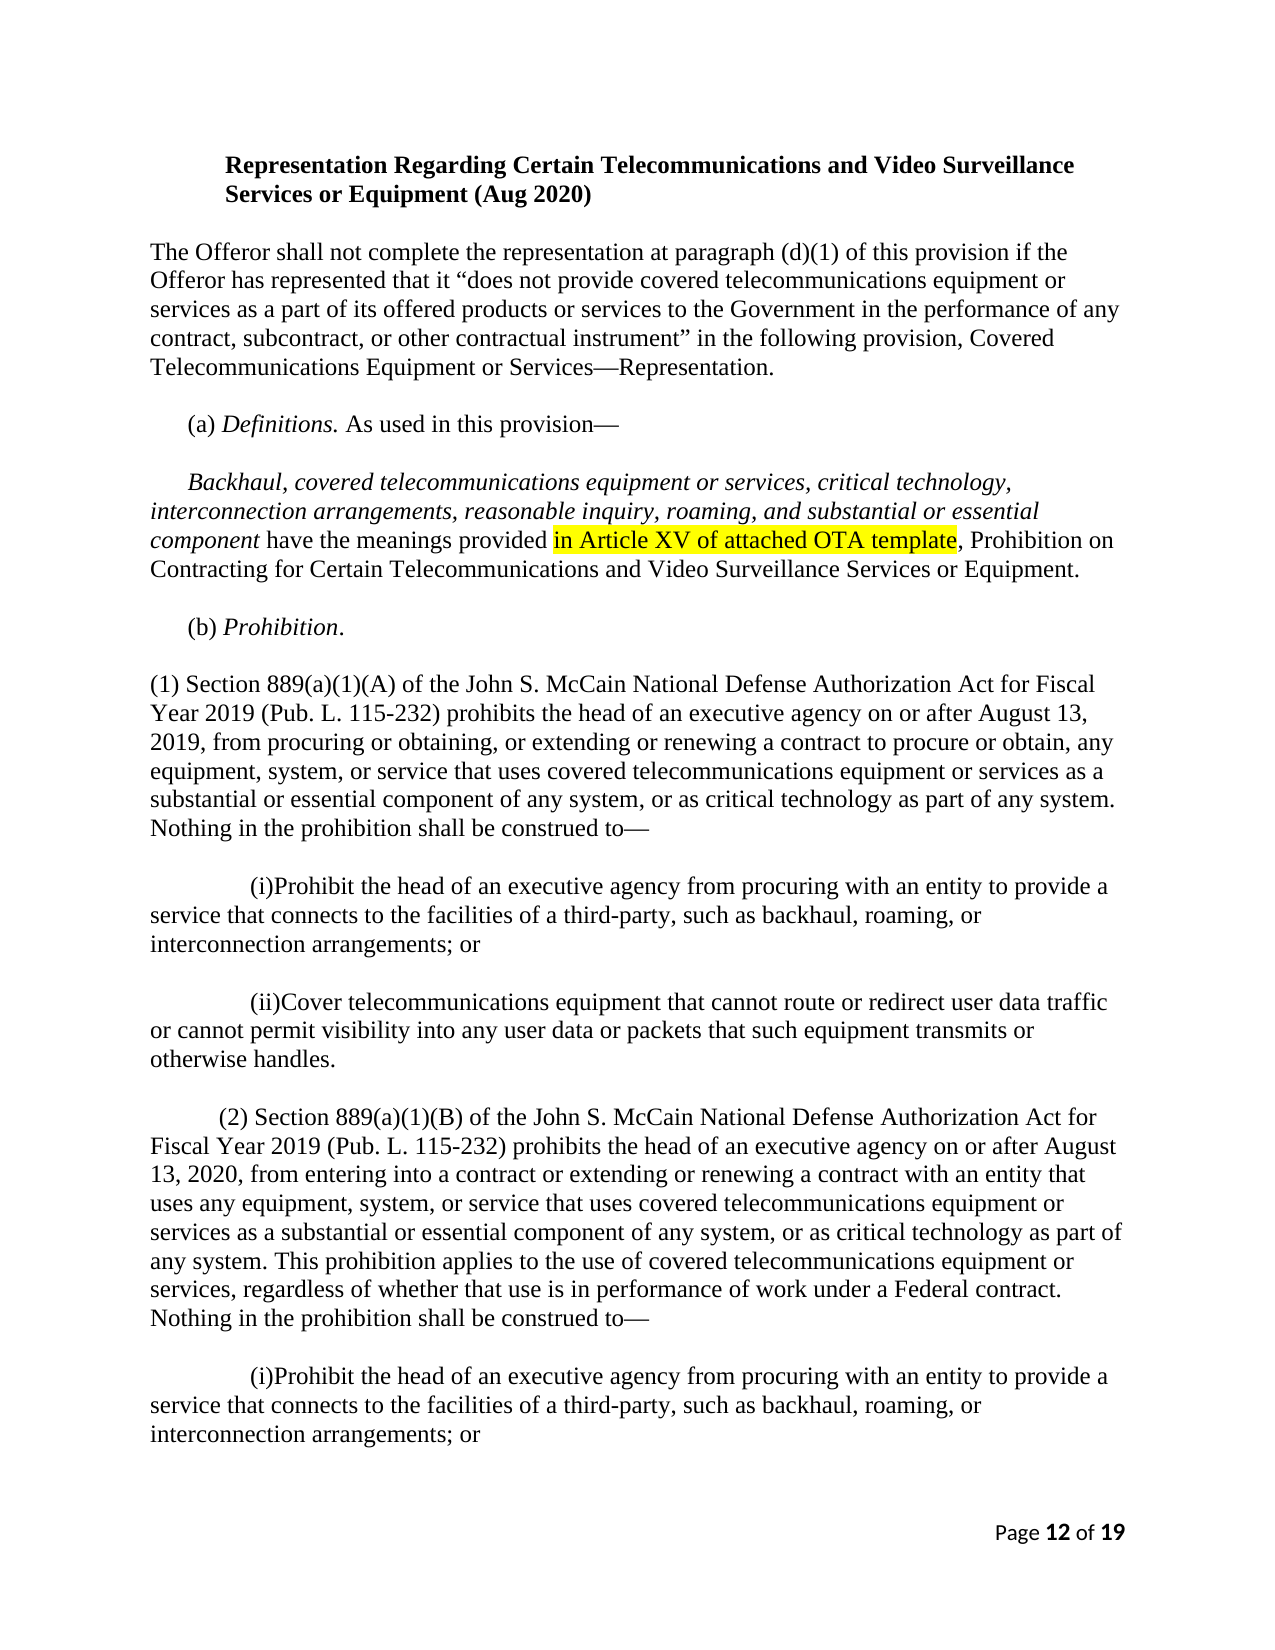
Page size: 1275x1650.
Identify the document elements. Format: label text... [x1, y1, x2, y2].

text (i)Prohibit the head of an executive agency from procuring with an entity to provide a service that connects to the facilities of a third-party, such as backhaul, roaming, or interconnection arrangements; or [150, 871, 1125, 957]
text (a) Definitions. As used in this provision— [150, 409, 1125, 438]
text (ii)Cover telecommunications equipment that cannot route or redirect user data traffic or cannot permit visibility into any user data or packets that such equipment transmits or otherwise handles. [150, 987, 1125, 1073]
text Representation Regarding Certain Telecommunications and Video Surveillance Services or Equipment (Aug 2020) [225, 150, 1125, 207]
text (i)Prohibit the head of an executive agency from procuring with an entity to provide a service that connects to the facilities of a third-party, such as backhaul, roaming, or interconnection arrangements; or [150, 1361, 1125, 1447]
text (1) Section 889(a)(1)(A) of the John S. McCain National Defense Authorization Act for Fiscal Year 2019 (Pub. L. 115-232) prohibits the head of an executive agency on or after August 13, 2019, from procuring or obtaining, or extending or renewing a contract to procure or obtain, any equipment, system, or service that uses covered telecommunications equipment or services as a substantial or essential component of any system, or as critical technology as part of any system. Nothing in the prohibition shall be construed to— [150, 669, 1125, 842]
text (2) Section 889(a)(1)(B) of the John S. McCain National Defense Authorization Act for Fiscal Year 2019 (Pub. L. 115-232) prohibits the head of an executive agency on or after August 13, 2020, from entering into a contract or extending or renewing a contract with an entity that uses any equipment, system, or service that uses covered telecommunications equipment or services as a substantial or essential component of any system, or as critical technology as part of any system. This prohibition applies to the use of covered telecommunications equipment or services, regardless of whether that use is in performance of work under a Federal contract. Nothing in the prohibition shall be construed to— [150, 1102, 1125, 1332]
text Backhaul, covered telecommunications equipment or services, critical technology, interconnection arrangements, reasonable inquiry, roaming, and substantial or essential component have the meanings provided in Article XV of attached OTA template, Prohibition on Contracting for Certain Telecommunications and Video Surveillance Services or Equipment. [150, 467, 1125, 582]
text (b) Prohibition. [150, 612, 1125, 640]
text The Offeror shall not complete the representation at paragraph (d)(1) of this provision if the Offeror has represented that it “does not provide covered telecommunications equipment or services as a part of its offered products or services to the Government in the performance of any contract, subcontract, or other contractual instrument” in the following provision, Covered Telecommunications Equipment or Services—Representation. [150, 237, 1125, 380]
